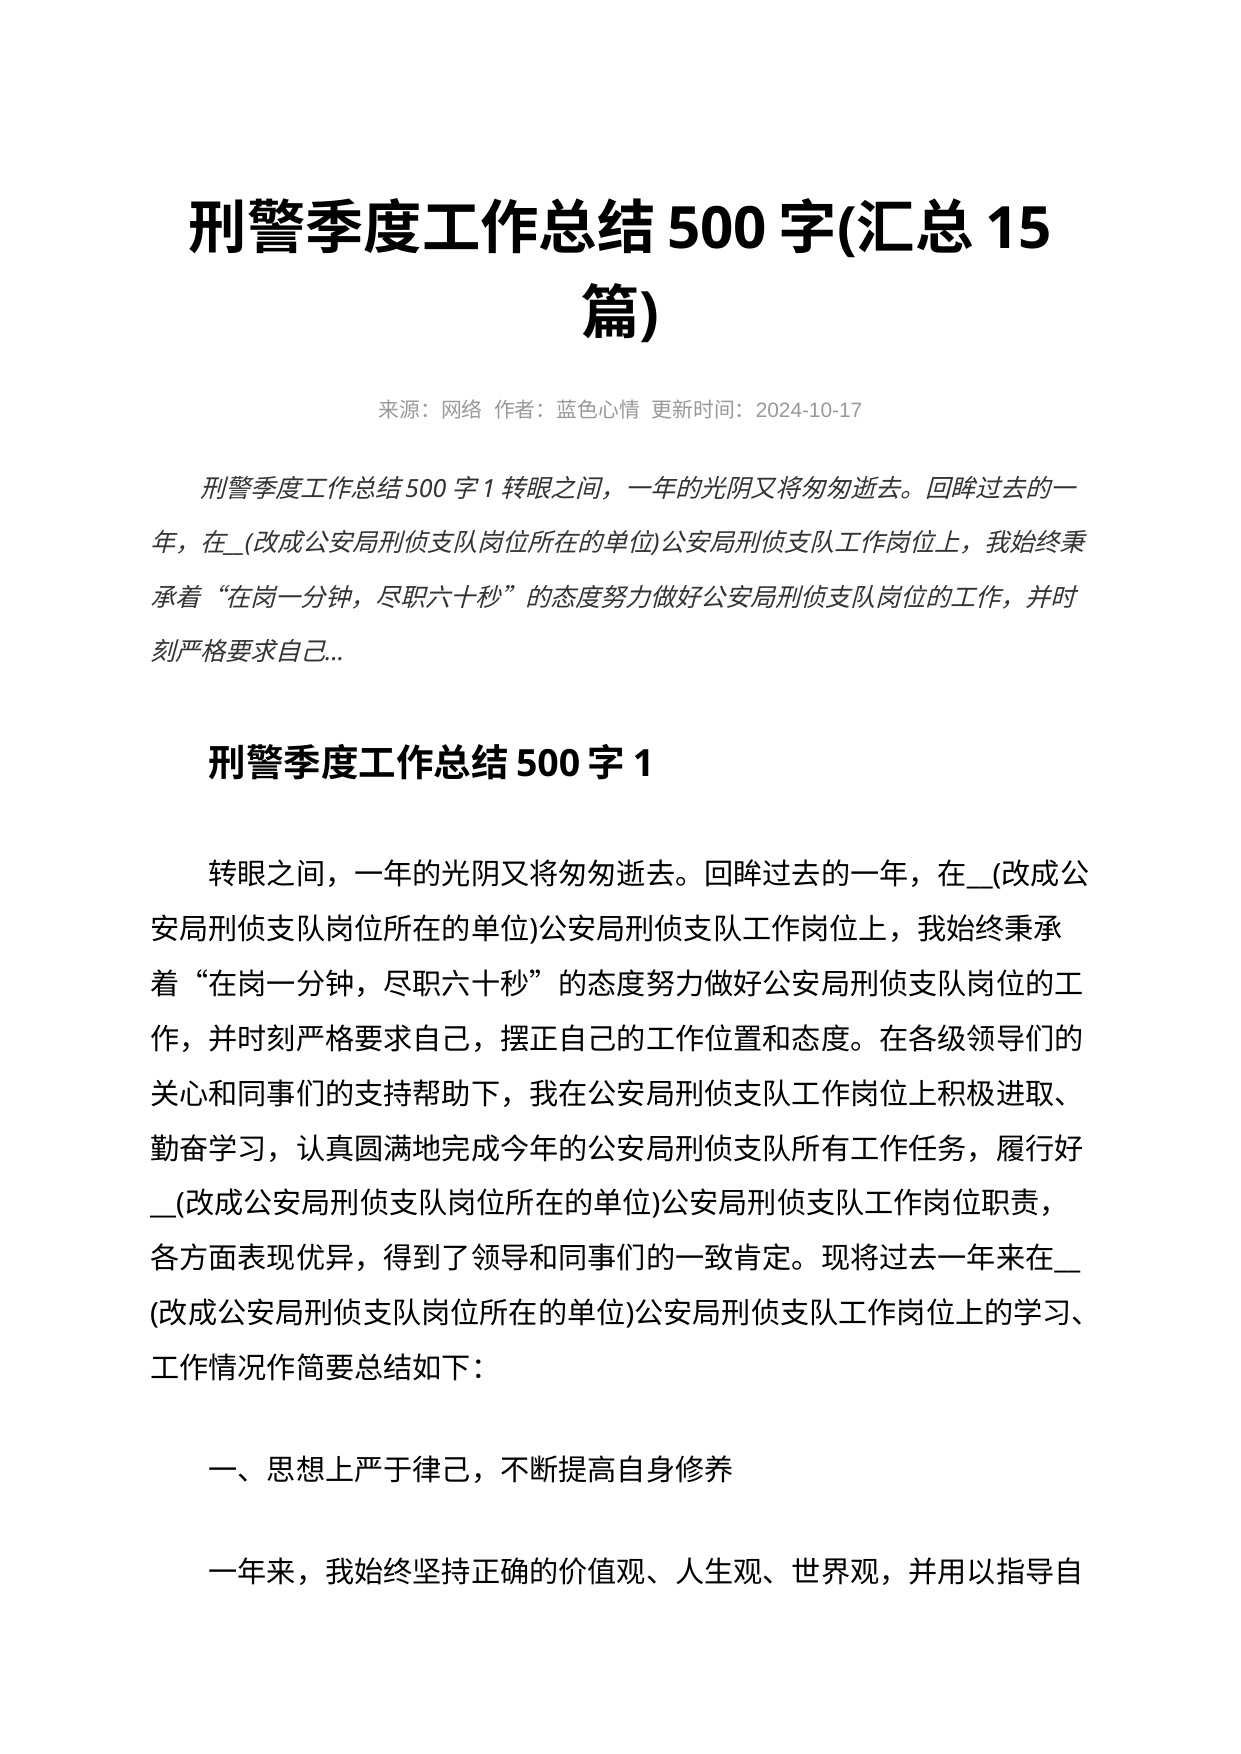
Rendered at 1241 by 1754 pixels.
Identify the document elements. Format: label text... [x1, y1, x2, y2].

text 一、思想上严于律己，不断提高自身修养 [150, 1447, 1090, 1489]
text 来源：网络 作者：蓝色心情 更新时间：2024-10-17 [150, 398, 1090, 422]
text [150, 1549, 1090, 1591]
text 转眼之间，一年的光阴又将匆匆逝去。回眸过去的一年，在__(改成公安局刑侦支队岗位所在的单位)公安局刑侦支队工作岗位上，我始终秉承着“在岗一分钟，尽职六十秒”的态度努力做好公安局刑侦支队岗位的工作，并时刻严格要求自己，摆正自己的工作位置和态度。在各级领导们的关心和同事们的支持帮助下，我在公安局刑侦支队工作岗位上积极进取、勤奋学习，认真圆满地完成今年的公安局刑侦支队所有工作任务，履行好__(改成公安局刑侦支队岗位所在的单位)公安局刑侦支队工作岗位职责，各方面表现优异，得到了领导和同事们的一致肯定。现将过去一年来在__(改成公安局刑侦支队岗位所在的单位)公安局刑侦支队工作岗位上的学习、工作情况作简要总结如下： [150, 851, 1090, 1387]
text 刑警季度工作总结500字1 [150, 733, 1090, 787]
text 刑警季度工作总结500字1转眼之间，一年的光阴又将匆匆逝去。回眸过去的一年，在__(改成公安局刑侦支队岗位所在的单位)公安局刑侦支队工作岗位上，我始终秉承着“在岗一分钟，尽职六十秒”的态度努力做好公安局刑侦支队岗位的工作，并时刻严格要求自己... [150, 468, 1090, 668]
subtitle 刑警季度工作总结500字(汇总15篇) [150, 181, 1090, 351]
